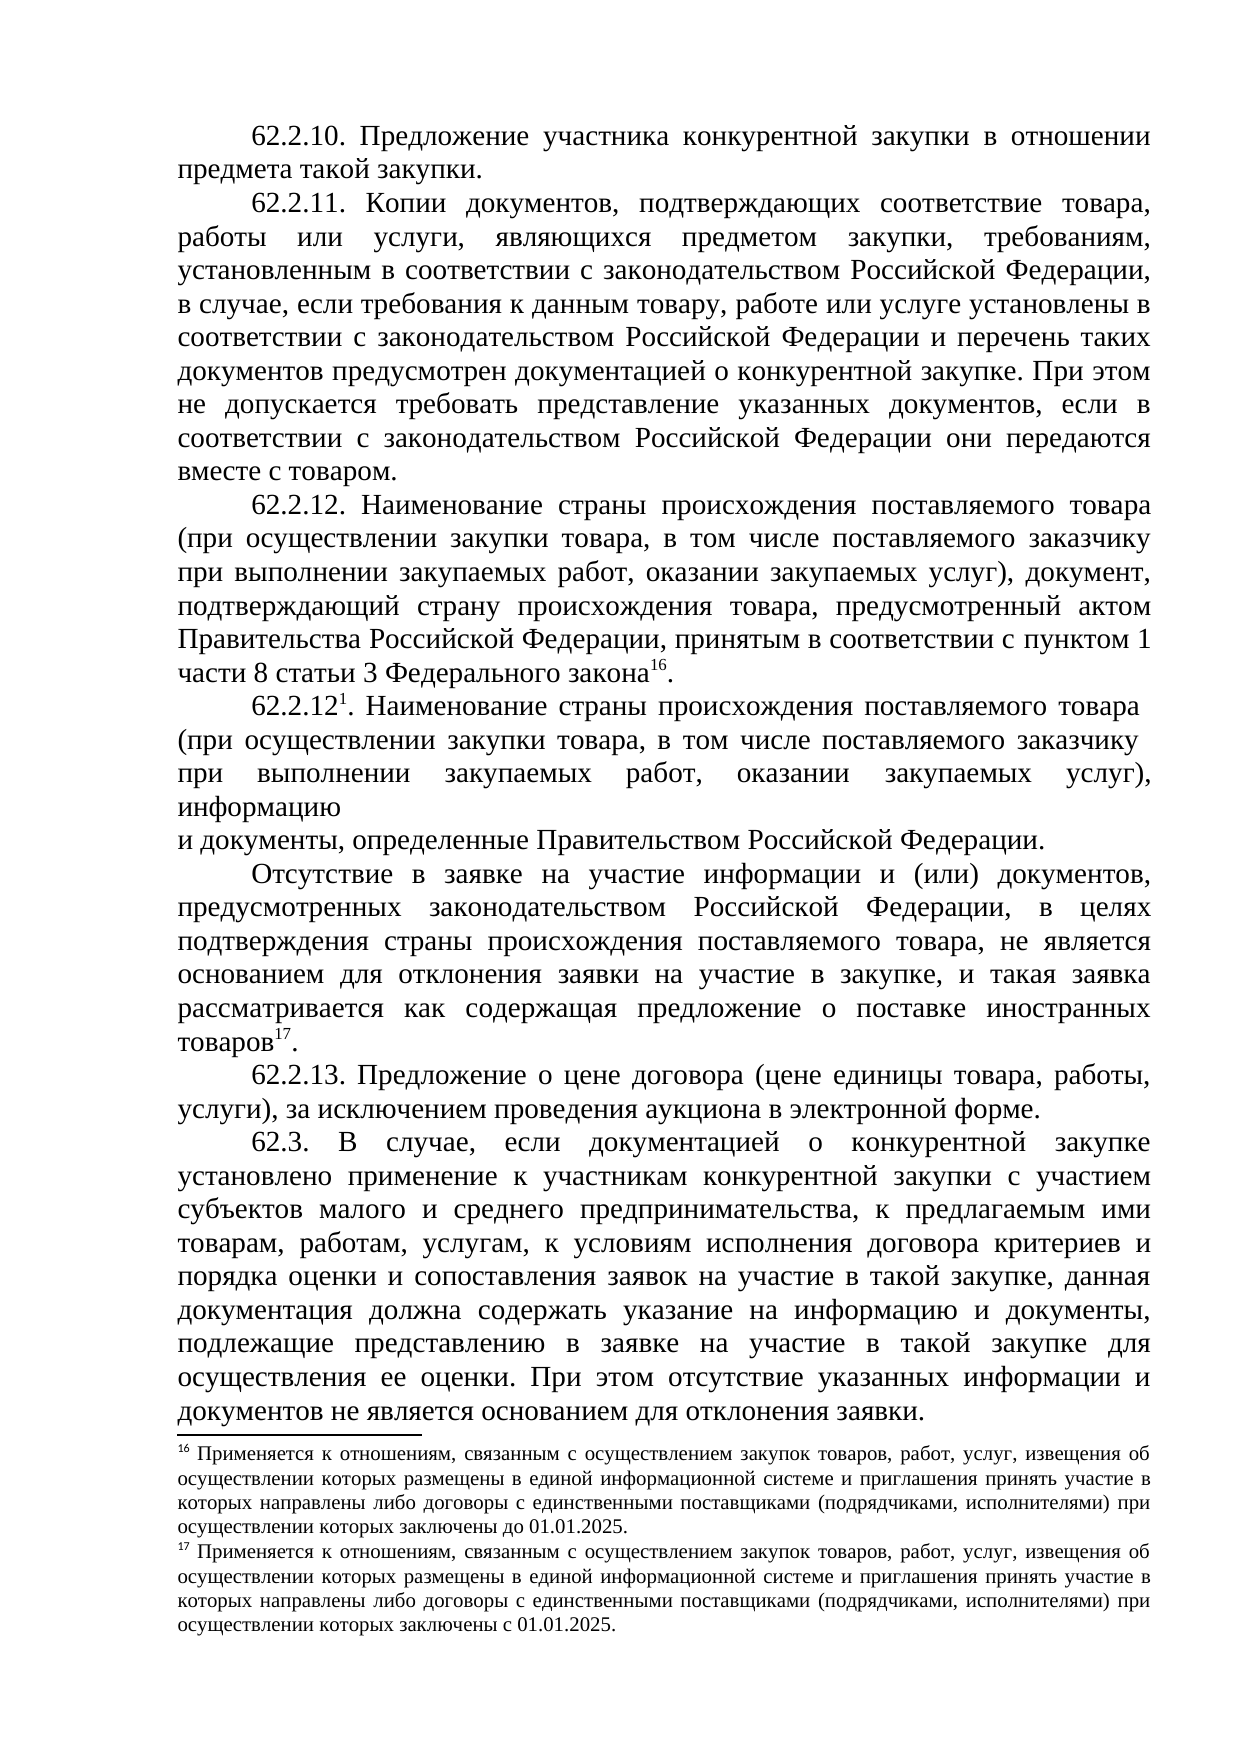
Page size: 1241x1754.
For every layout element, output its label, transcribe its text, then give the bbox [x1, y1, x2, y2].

text 62.2.13. Предложение о цене договора (цене единицы товара, работы, услуги), за исключением проведения аукциона в электронной форме. [177, 1057, 1152, 1124]
text 62.3. В случае, если документацией о конкурентной закупке установлено применение к участникам конкурентной закупки с участием субъектов малого и среднего предпринимательства, к предлагаемым ими товарам, работам, услугам, к условиям исполнения договора критериев и порядка оценки и сопоставления заявок на участие в такой закупке, данная документация должна содержать указание на информацию и документы, подлежащие представлению в заявке на участие в такой закупке для осуществления ее оценки. При этом отсутствие указанных информации и документов не является основанием для отклонения заявки. [177, 1124, 1152, 1426]
text 62.2.11. Копии документов, подтверждающих соответствие товара, работы или услуги, являющихся предметом закупки, требованиям, установленным в соответствии с законодательством Российской Федерации, в случае, если требования к данным товару, работе или услуге установлены в соответствии с законодательством Российской Федерации и перечень таких документов предусмотрен документацией о конкурентной закупке. При этом не допускается требовать представление указанных документов, если в соответствии с законодательством Российской Федерации они передаются вместе с товаром. [177, 185, 1152, 487]
text Отсутствие в заявке на участие информации и (или) документов, предусмотренных законодательством Российской Федерации, в целях подтверждения страны происхождения поставляемого товара, не является основанием для отклонения заявки на участие в закупке, и такая заявка рассматривается как содержащая предложение о поставке иностранных товаров. [177, 856, 1152, 1057]
text 62.2.12. Наименование страны происхождения поставляемого товара (при осуществлении закупки товара, в том числе поставляемого заказчику при выполнении закупаемых работ, оказании закупаемых услуг), документ, подтверждающий страну происхождения товара, предусмотренный актом Правительства Российской Федерации, принятым в соответствии с пунктом 1 части 8 статьи 3 Федерального закона. [177, 487, 1152, 688]
text 62.2.10. Предложение участника конкурентной закупки в отношении предмета такой закупки. [177, 118, 1152, 185]
text 62.2.121. Наименование страны происхождения поставляемого товара (при осуществлении закупки товара, в том числе поставляемого заказчику при выполнении закупаемых работ, оказании закупаемых услуг), информацию и документы, определенные Правительством Российской Федерации. [177, 688, 1152, 856]
